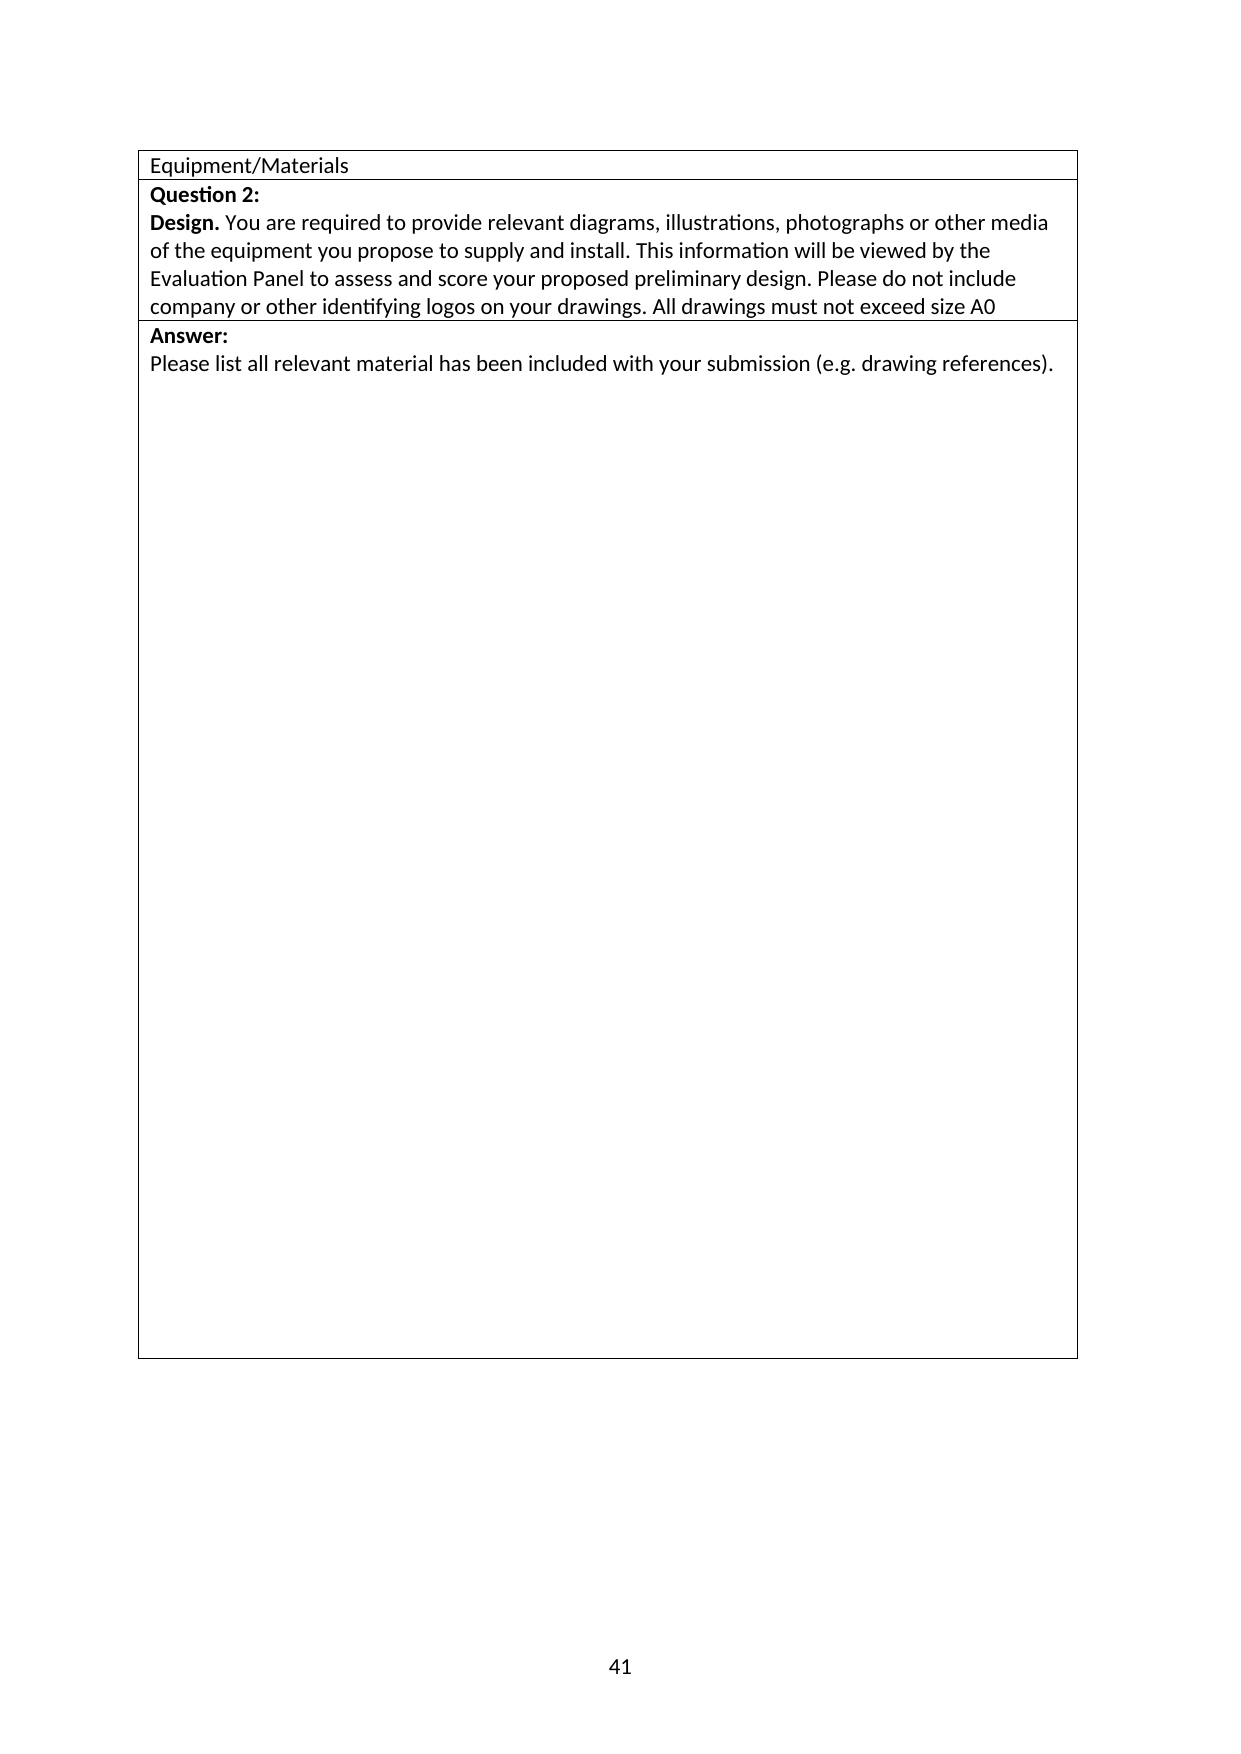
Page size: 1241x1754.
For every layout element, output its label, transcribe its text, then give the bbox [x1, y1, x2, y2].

table_cell Answer: Please list all relevant material has been included with your submission (e.g. drawing references). [139, 321, 1077, 1358]
table_header Equipment/Materials [139, 151, 1077, 179]
table_cell Question 2: Design. You are required to provide relevant diagrams, illustrations, photographs or other media of the equipment you propose to supply and install. This information will be viewed by the Evaluation Panel to assess and score your proposed preliminary design. Please do not include company or other identifying logos on your drawings. All drawings must not exceed size A0 [139, 180, 1077, 320]
